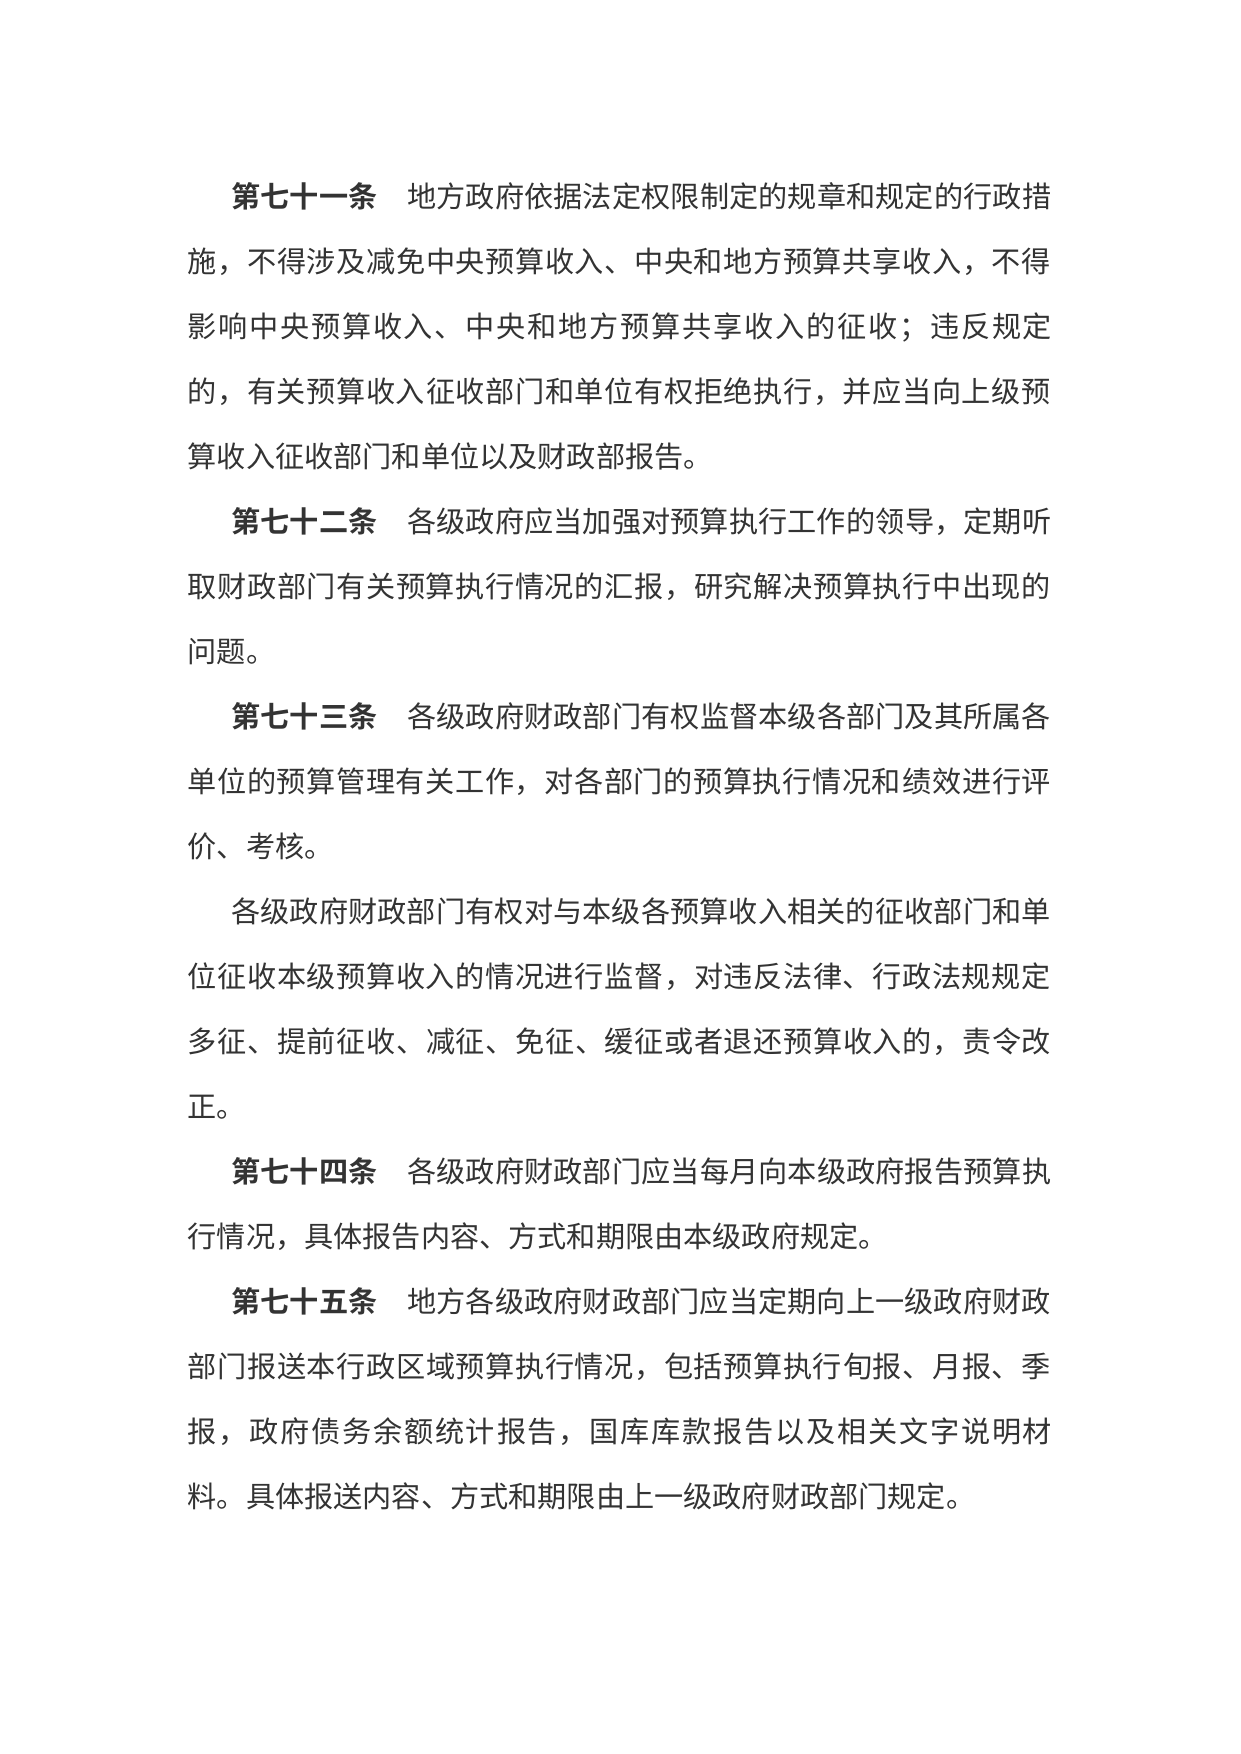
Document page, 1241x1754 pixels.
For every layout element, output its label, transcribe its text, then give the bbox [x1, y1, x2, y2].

text 第七十三条 各级政府财政部门有权监督本级各部门及其所属各单位的预算管理有关工作，对各部门的预算执行情况和绩效进行评价、考核。 [187, 682, 1053, 877]
text 第七十五条 地方各级政府财政部门应当定期向上一级政府财政部门报送本行政区域预算执行情况，包括预算执行旬报、月报、季报，政府债务余额统计报告，国库库款报告以及相关文字说明材料。具体报送内容、方式和期限由上一级政府财政部门规定。 [187, 1267, 1053, 1527]
text 第七十一条 地方政府依据法定权限制定的规章和规定的行政措施，不得涉及减免中央预算收入、中央和地方预算共享收入，不得影响中央预算收入、中央和地方预算共享收入的征收；违反规定的，有关预算收入征收部门和单位有权拒绝执行，并应当向上级预算收入征收部门和单位以及财政部报告。 [187, 162, 1053, 487]
text 第七十四条 各级政府财政部门应当每月向本级政府报告预算执行情况，具体报告内容、方式和期限由本级政府规定。 [187, 1137, 1053, 1267]
text 第七十二条 各级政府应当加强对预算执行工作的领导，定期听取财政部门有关预算执行情况的汇报，研究解决预算执行中出现的问题。 [187, 487, 1053, 682]
text 各级政府财政部门有权对与本级各预算收入相关的征收部门和单位征收本级预算收入的情况进行监督，对违反法律、行政法规规定多征、提前征收、减征、免征、缓征或者退还预算收入的，责令改正。 [187, 877, 1053, 1137]
